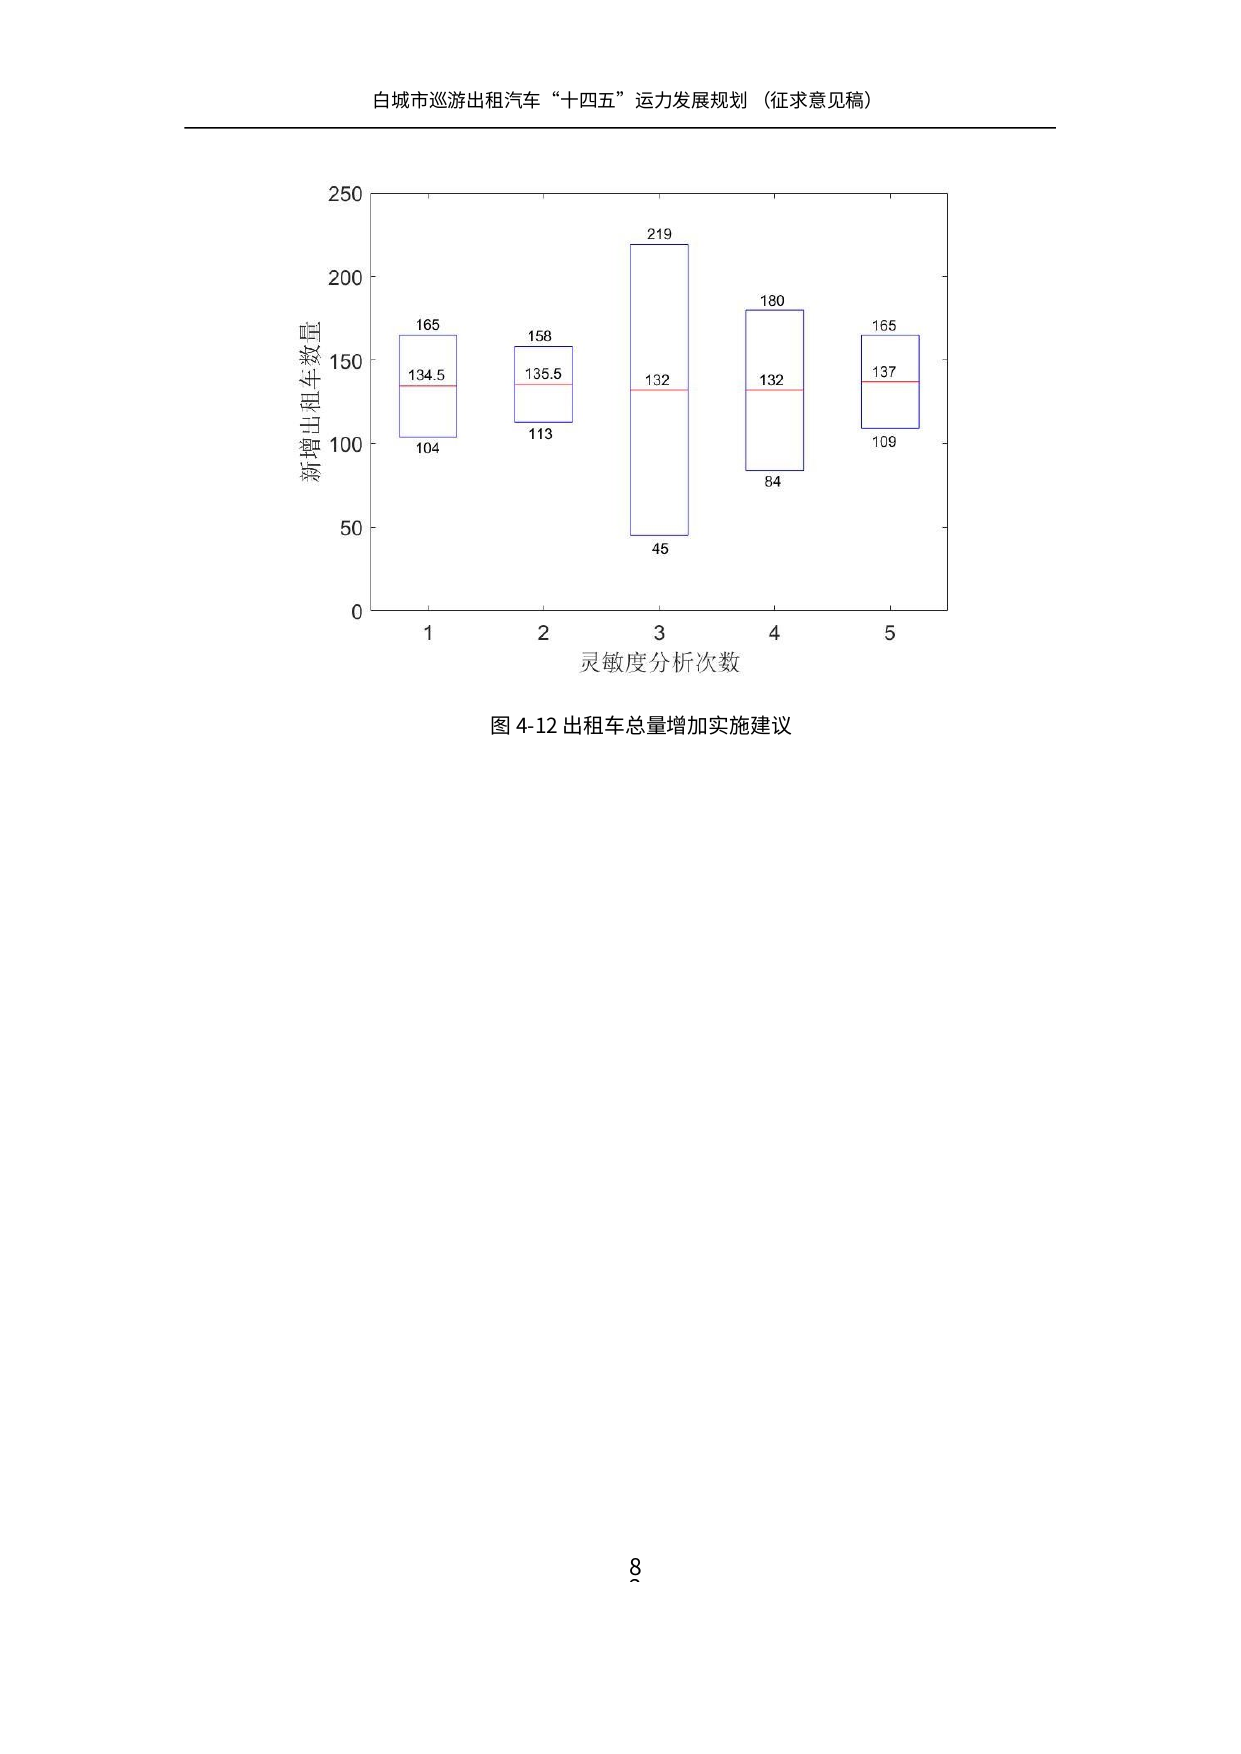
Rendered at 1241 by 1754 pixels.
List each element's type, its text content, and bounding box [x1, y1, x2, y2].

text 图 4-12 出租车总量增加实施建议 [303, 709, 979, 739]
picture [293, 180, 949, 676]
